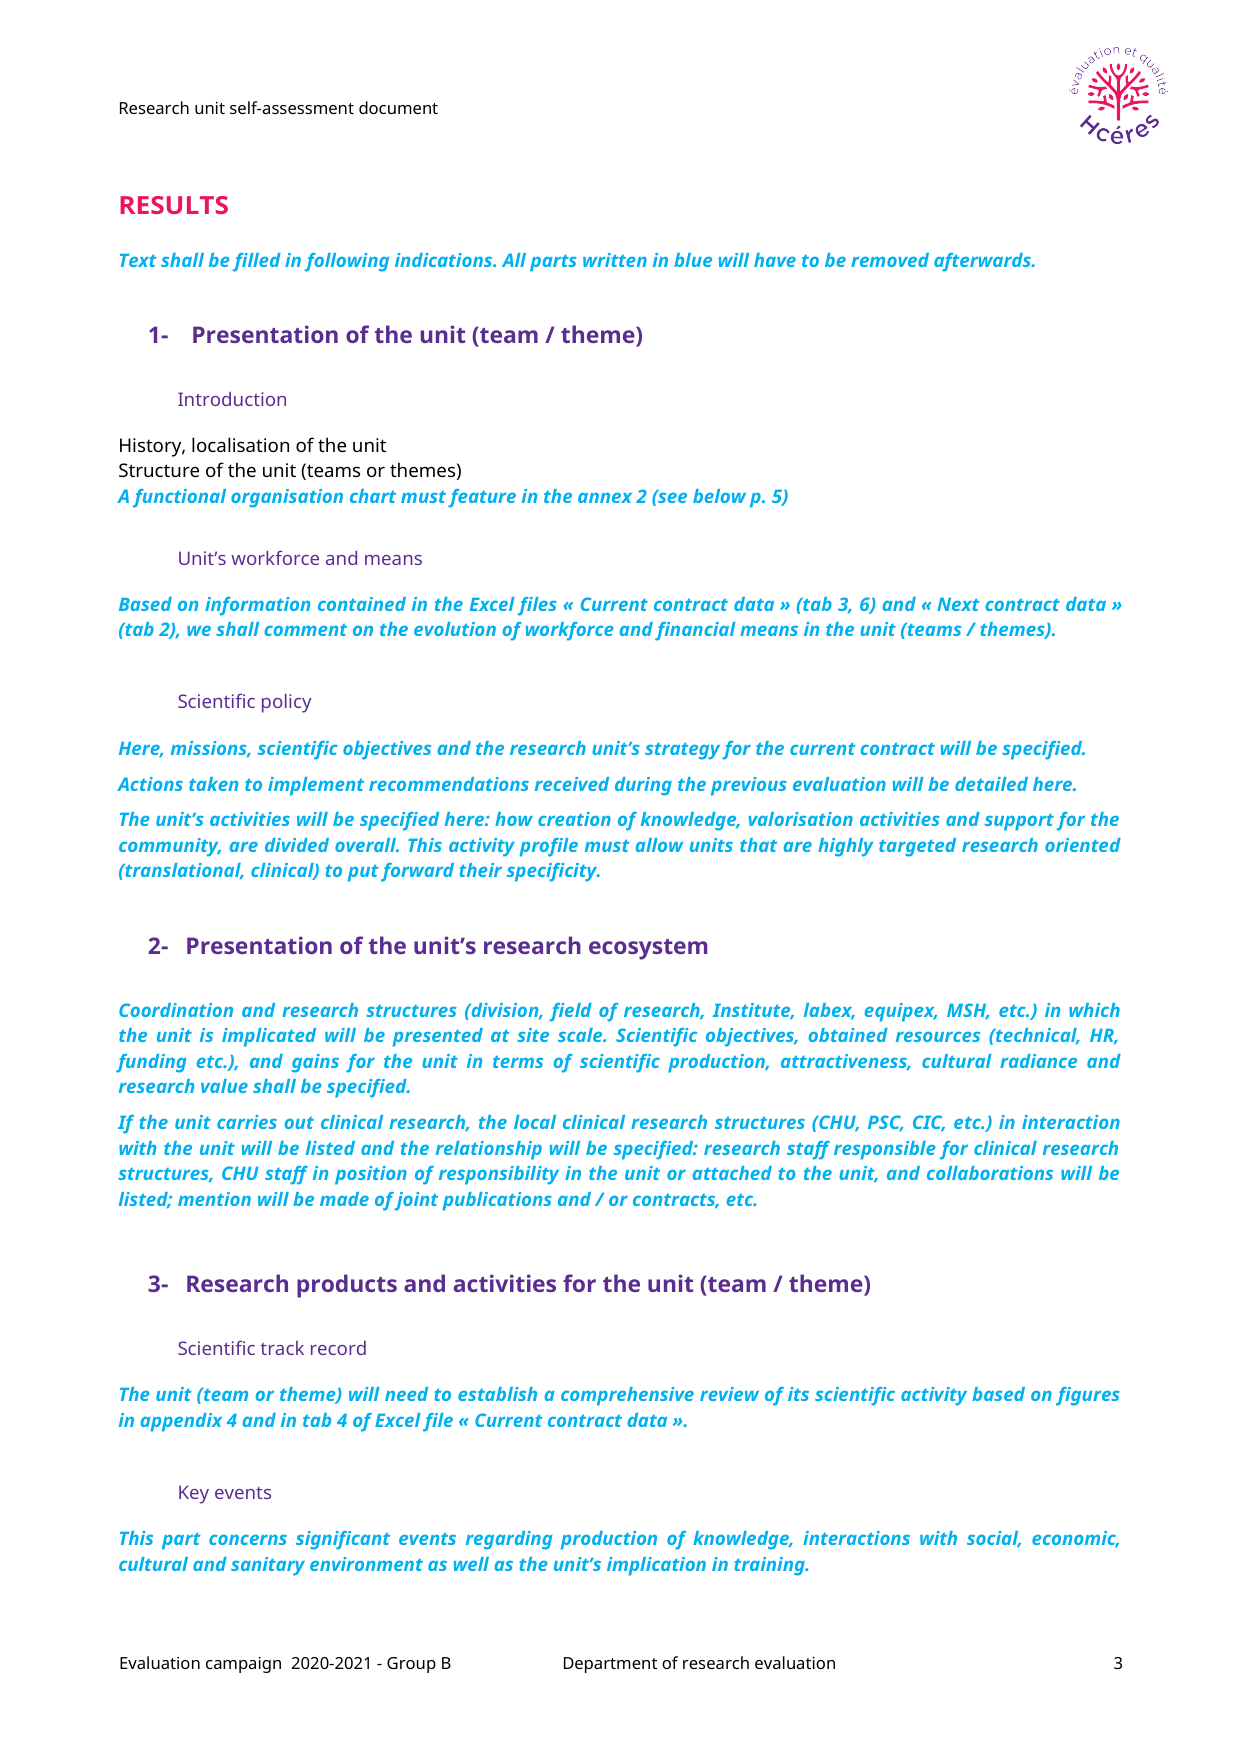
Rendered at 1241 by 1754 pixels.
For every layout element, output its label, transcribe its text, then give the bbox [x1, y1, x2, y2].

text The unit (team or theme) will need to establish a comprehensive review of its scientific activity based on figures in appendix 4 and in tab 4 of Excel file « Current contract data ». [118, 1382, 1122, 1433]
text Based on information contained in the Excel files « Current contract data » (tab 3, 6) and « Next contract data » (tab 2), we shall comment on the evolution of workforce and financial means in the unit (teams / themes). [118, 591, 1122, 642]
text Coordination and research structures (division, field of research, Institute, labex, equipex, MSH, etc.) in which the unit is implicated will be presented at site scale. Scientific objectives, obtained resources (technical, HR, funding etc.), and gains for the unit in terms of scientific production, attractiveness, cultural radiance and research value shall be specified. [118, 997, 1122, 1099]
text Actions taken to implement recommendations received during the previous evaluation will be detailed here. [118, 771, 1122, 796]
text RESULTS [118, 188, 1122, 222]
list Presentation of the unit’s research ecosystem [148, 930, 1122, 961]
list Research products and activities for the unit (team / theme) [148, 1268, 1122, 1299]
picture [1062, 39, 1172, 149]
text Here, missions, scientific objectives and the research unit’s strategy for the current contract will be specified. [118, 735, 1122, 760]
text Key events [118, 1479, 1122, 1505]
text Scientific policy [118, 688, 1122, 714]
text History, localisation of the unit [118, 432, 1122, 458]
text The unit’s activities will be specified here: how creation of knowledge, valorisation activities and support for the community, are divided overall. This activity profile must allow units that are highly targeted research oriented (translational, clinical) to put forward their specificity. [118, 807, 1122, 883]
text Text shall be filled in following indications. All parts written in blue will have to be removed afterwards. [118, 247, 1122, 272]
list Presentation of the unit (team / theme) [148, 319, 1122, 350]
text Structure of the unit (teams or themes) [118, 458, 1122, 483]
text A functional organisation chart must feature in the annex 2 (see below p. 5) [118, 483, 1122, 509]
text Unit’s workforce and means [118, 545, 1122, 570]
text This part concerns significant events regarding production of knowledge, interactions with social, economic, cultural and sanitary environment as well as the unit’s implication in training. [118, 1526, 1122, 1577]
text If the unit carries out clinical research, the local clinical research structures (CHU, PSC, CIC, etc.) in interaction with the unit will be listed and the relationship will be specified: research staff responsible for clinical research structures, CHU staff in position of responsibility in the unit or attached to the unit, and collaborations will be listed; mention will be made of joint publications and / or contracts, etc. [118, 1109, 1122, 1211]
text Introduction [118, 386, 1122, 411]
text Scientific track record [118, 1335, 1122, 1361]
